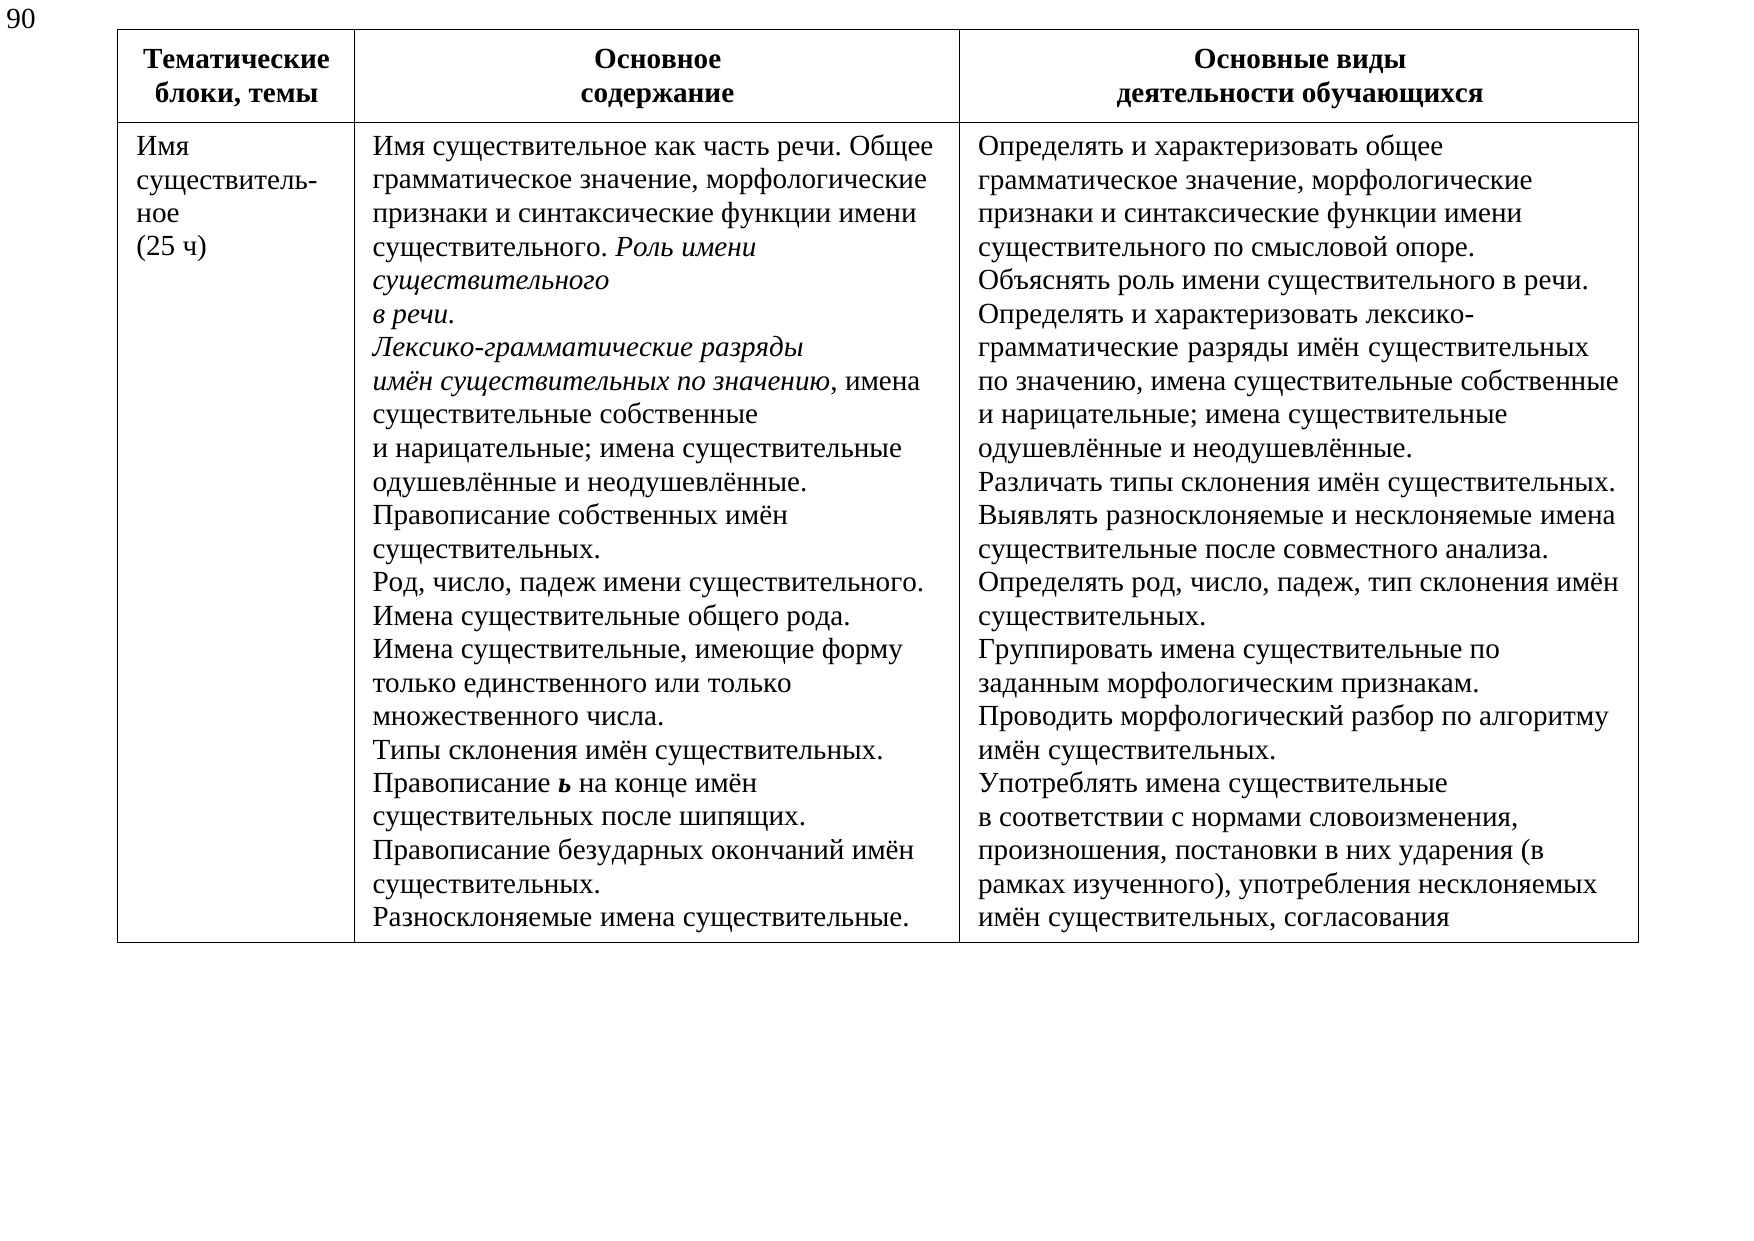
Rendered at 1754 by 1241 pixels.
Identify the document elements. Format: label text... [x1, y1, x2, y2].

table_cell Определять и характеризовать общее грамматическое значение, морфологические признаки и синтаксические функции имени существительного по смысловой опоре. Объяснять роль имени существительного в речи. Определять и характеризовать лексико- грамматические разряды имён существительных по значению, имена существительные собственные и нарицательные; имена существительные одушевлённые и неодушевлённые. Различать типы склонения имён существительных. Выявлять разносклоняемые и несклоняемые имена существительные после совместного анализа. Определять род, число, падеж, тип склонения имён существительных. Группировать имена существительные по заданным морфологическим признакам. Проводить морфологический разбор по алгоритму имён существительных. Употреблять имена существительные в соответствии с нормами словоизменения, произношения, постановки в них ударения (в рамках изученного), употребления несклоняемых имён существительных, согласования [960, 123, 1638, 942]
table_header Тематические блоки, темы [118, 30, 354, 122]
table_header Основные виды деятельности обучающихся [960, 30, 1638, 122]
table_header Основное содержание [355, 30, 959, 122]
table_cell Имя существитель- ное (25 ч) [118, 123, 354, 942]
table_cell Имя существительное как часть речи. Общее грамматическое значение, морфологические признаки и синтаксические функции имени существительного. Роль имени существительного в речи. Лексико-грамматические разряды имён существительных по значению, имена существительные собственные и нарицательные; имена существительные одушевлённые и неодушевлённые. Правописание собственных имён существительных. Род, число, падеж имени существительного. Имена существительные общего рода. Имена существительные, имеющие форму только единственного или только множественного числа. Типы склонения имён существительных. Правописание ь на конце имён существительных после шипящих. Правописание безударных окончаний имён существительных. Разносклоняемые имена существительные. [355, 123, 959, 942]
